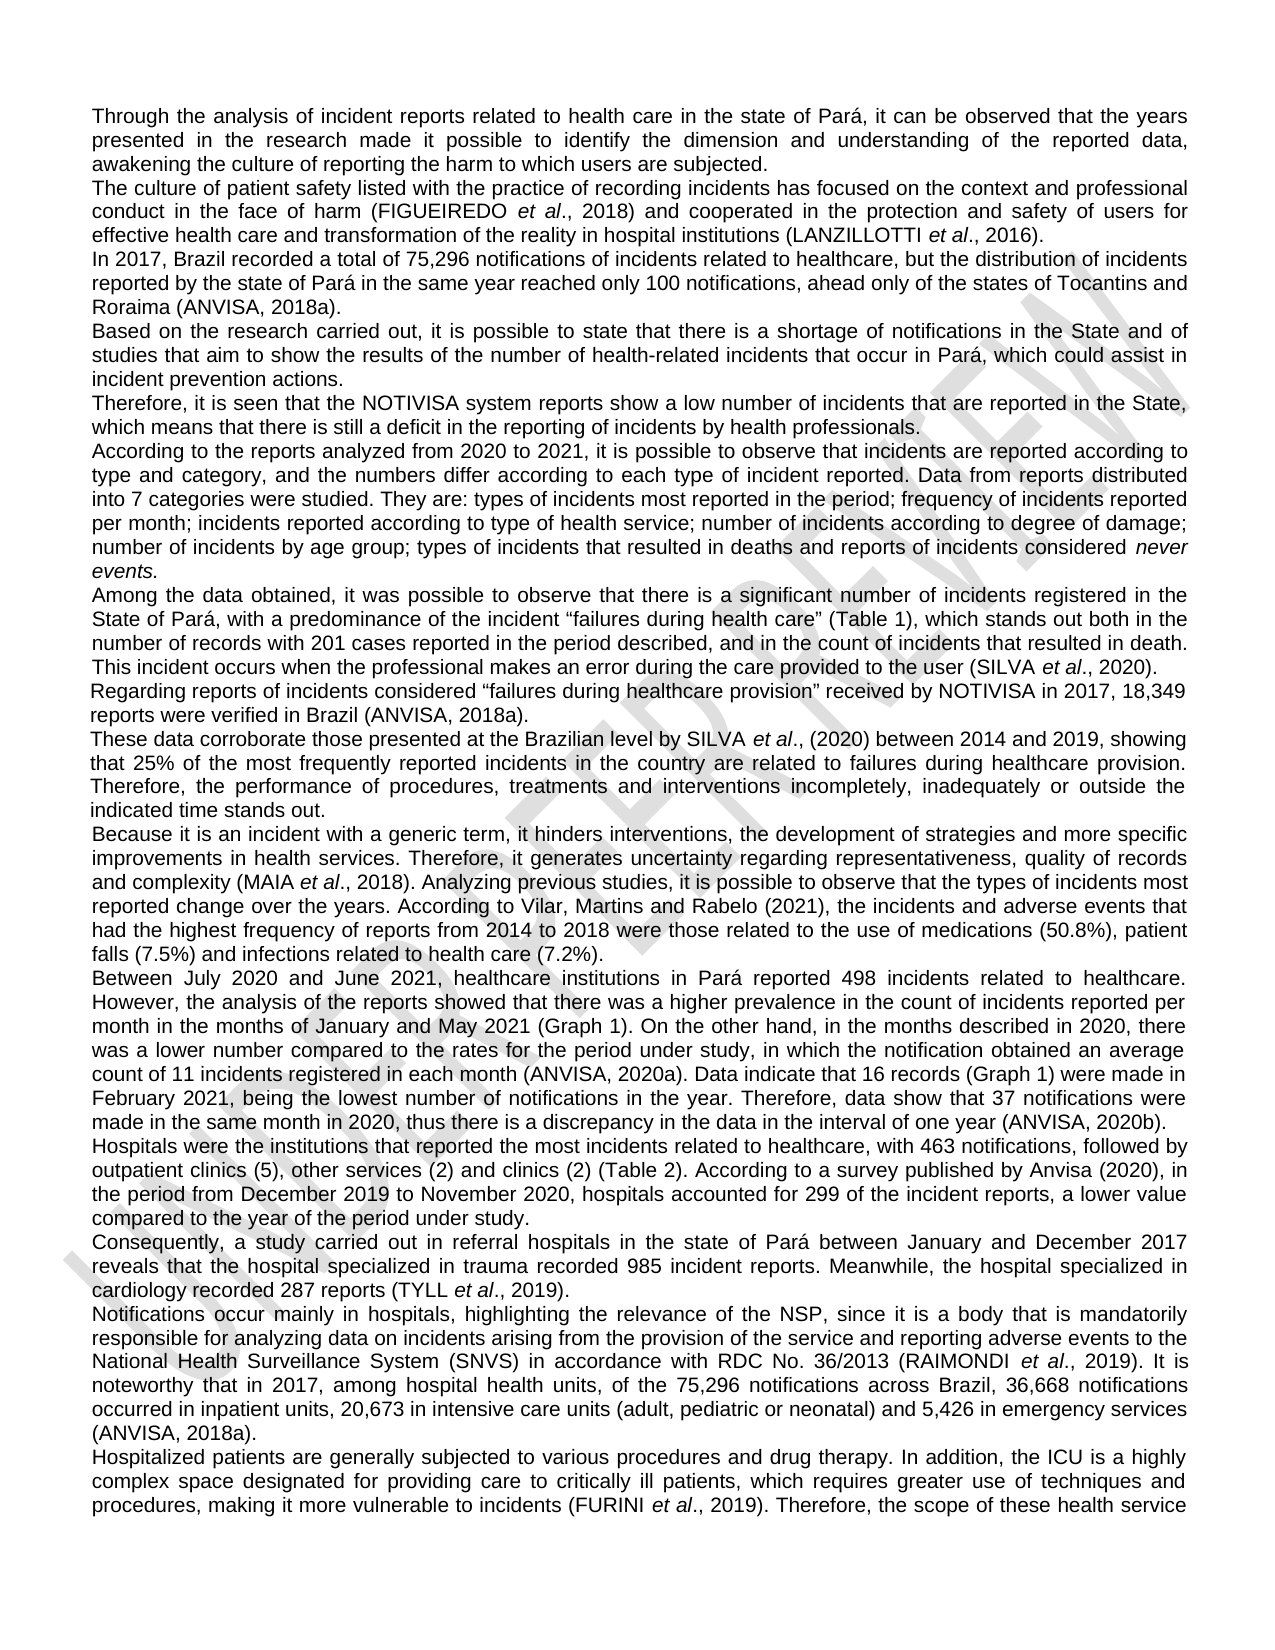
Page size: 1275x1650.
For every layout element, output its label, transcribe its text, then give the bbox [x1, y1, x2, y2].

text Hospitals were the institutions that reported the most incidents related to healthcare, with 463 notifications, followed by outpatient clinics (5), other services (2) and clinics (2) (Table 2). According to a survey published by Anvisa (2020), in the period from December 2019 to November 2020, hospitals accounted for 299 of the incident reports, a lower value compared to the year of the period under study. [92, 1134, 1189, 1229]
text Consequently, a study carried out in referral hospitals in the state of Pará between January and December 2017 reveals that the hospital specialized in trauma recorded 985 incident reports. Meanwhile, the hospital specialized in cardiology recorded 287 reports (TYLL et al., 2019). [92, 1229, 1189, 1301]
text Because it is an incident with a generic term, it hinders interventions, the development of strategies and more specific improvements in health services. Therefore, it generates uncertainty regarding representativeness, quality of records and complexity (MAIA et al., 2018). Analyzing previous studies, it is possible to observe that the types of incidents most reported change over the years. According to Vilar, Martins and Rabelo (2021), the incidents and adverse events that had the highest frequency of reports from 2014 to 2018 were those related to the use of medications (50.8%), patient falls (7.5%) and infections related to health care (7.2%). [92, 822, 1189, 966]
text Based on the research carried out, it is possible to state that there is a shortage of notifications in the State and of studies that aim to show the results of the number of health-related incidents that occur in Pará, which could assist in incident prevention actions. [92, 319, 1189, 391]
text These data corroborate those presented at the Brazilian level by SILVA et al., (2020) between 2014 and 2019, showing that 25% of the most frequently reported incidents in the country are related to failures during healthcare provision. Therefore, the performance of procedures, treatments and interventions incompletely, inadequately or outside the indicated time stands out. [90, 726, 1187, 822]
text According to the reports analyzed from 2020 to 2021, it is possible to observe that incidents are reported according to type and category, and the numbers differ according to each type of incident reported. Data from reports distributed into 7 categories were studied. They are: types of incidents most reported in the period; frequency of incidents reported per month; incidents reported according to type of health service; number of incidents according to degree of damage; number of incidents by age group; types of incidents that resulted in deaths and reports of incidents considered never events. [92, 439, 1189, 583]
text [92, 1445, 1187, 1517]
text Regarding reports of incidents considered “failures during healthcare provision” received by NOTIVISA in 2017, 18,349 reports were verified in Brazil (ANVISA, 2018a). [90, 678, 1187, 726]
text Notifications occur mainly in hospitals, highlighting the relevance of the NSP, since it is a body that is mandatorily responsible for analyzing data on incidents arising from the provision of the service and reporting adverse events to the National Health Surveillance System (SNVS) in accordance with RDC No. 36/2013 (RAIMONDI et al., 2019). It is noteworthy that in 2017, among hospital health units, of the 75,296 notifications across Brazil, 36,668 notifications occurred in inpatient units, 20,673 in intensive care units (adult, pediatric or neonatal) and 5,426 in emergency services (ANVISA, 2018a). [92, 1301, 1189, 1445]
text Between July 2020 and June 2021, healthcare institutions in Pará reported 498 incidents related to healthcare. However, the analysis of the reports showed that there was a higher prevalence in the count of incidents reported per month in the months of January and May 2021 (Graph 1). On the other hand, in the months described in 2020, there was a lower number compared to the rates for the period under study, in which the notification obtained an average count of 11 incidents registered in each month (ANVISA, 2020a). Data indicate that 16 records (Graph 1) were made in February 2021, being the lowest number of notifications in the year. Therefore, data show that 37 notifications were made in the same month in 2020, thus there is a discrepancy in the data in the interval of one year (ANVISA, 2020b). [92, 966, 1187, 1134]
text Through the analysis of incident reports related to health care in the state of Pará, it can be observed that the years presented in the research made it possible to identify the dimension and understanding of the reported data, awakening the culture of reporting the harm to which users are subjected. [92, 103, 1189, 175]
text Among the data obtained, it was possible to observe that there is a significant number of incidents registered in the State of Pará, with a predominance of the incident “failures during health care” (Table 1), which stands out both in the number of records with 201 cases reported in the period described, and in the count of incidents that resulted in death. This incident occurs when the professional makes an error during the care provided to the user (SILVA et al., 2020). [92, 583, 1189, 678]
text Therefore, it is seen that the NOTIVISA system reports show a low number of incidents that are reported in the State, which means that there is still a deficit in the reporting of incidents by health professionals. [92, 391, 1189, 439]
text In 2017, Brazil recorded a total of 75,296 notifications of incidents related to healthcare, but the distribution of incidents reported by the state of Pará in the same year reached only 100 notifications, ahead only of the states of Tocantins and Roraima (ANVISA, 2018a). [92, 247, 1189, 319]
text The culture of patient safety listed with the practice of recording incidents has focused on the context and professional conduct in the face of harm (FIGUEIREDO et al., 2018) and cooperated in the protection and safety of users for effective health care and transformation of the reality in hospital institutions (LANZILLOTTI et al., 2016). [92, 175, 1189, 247]
